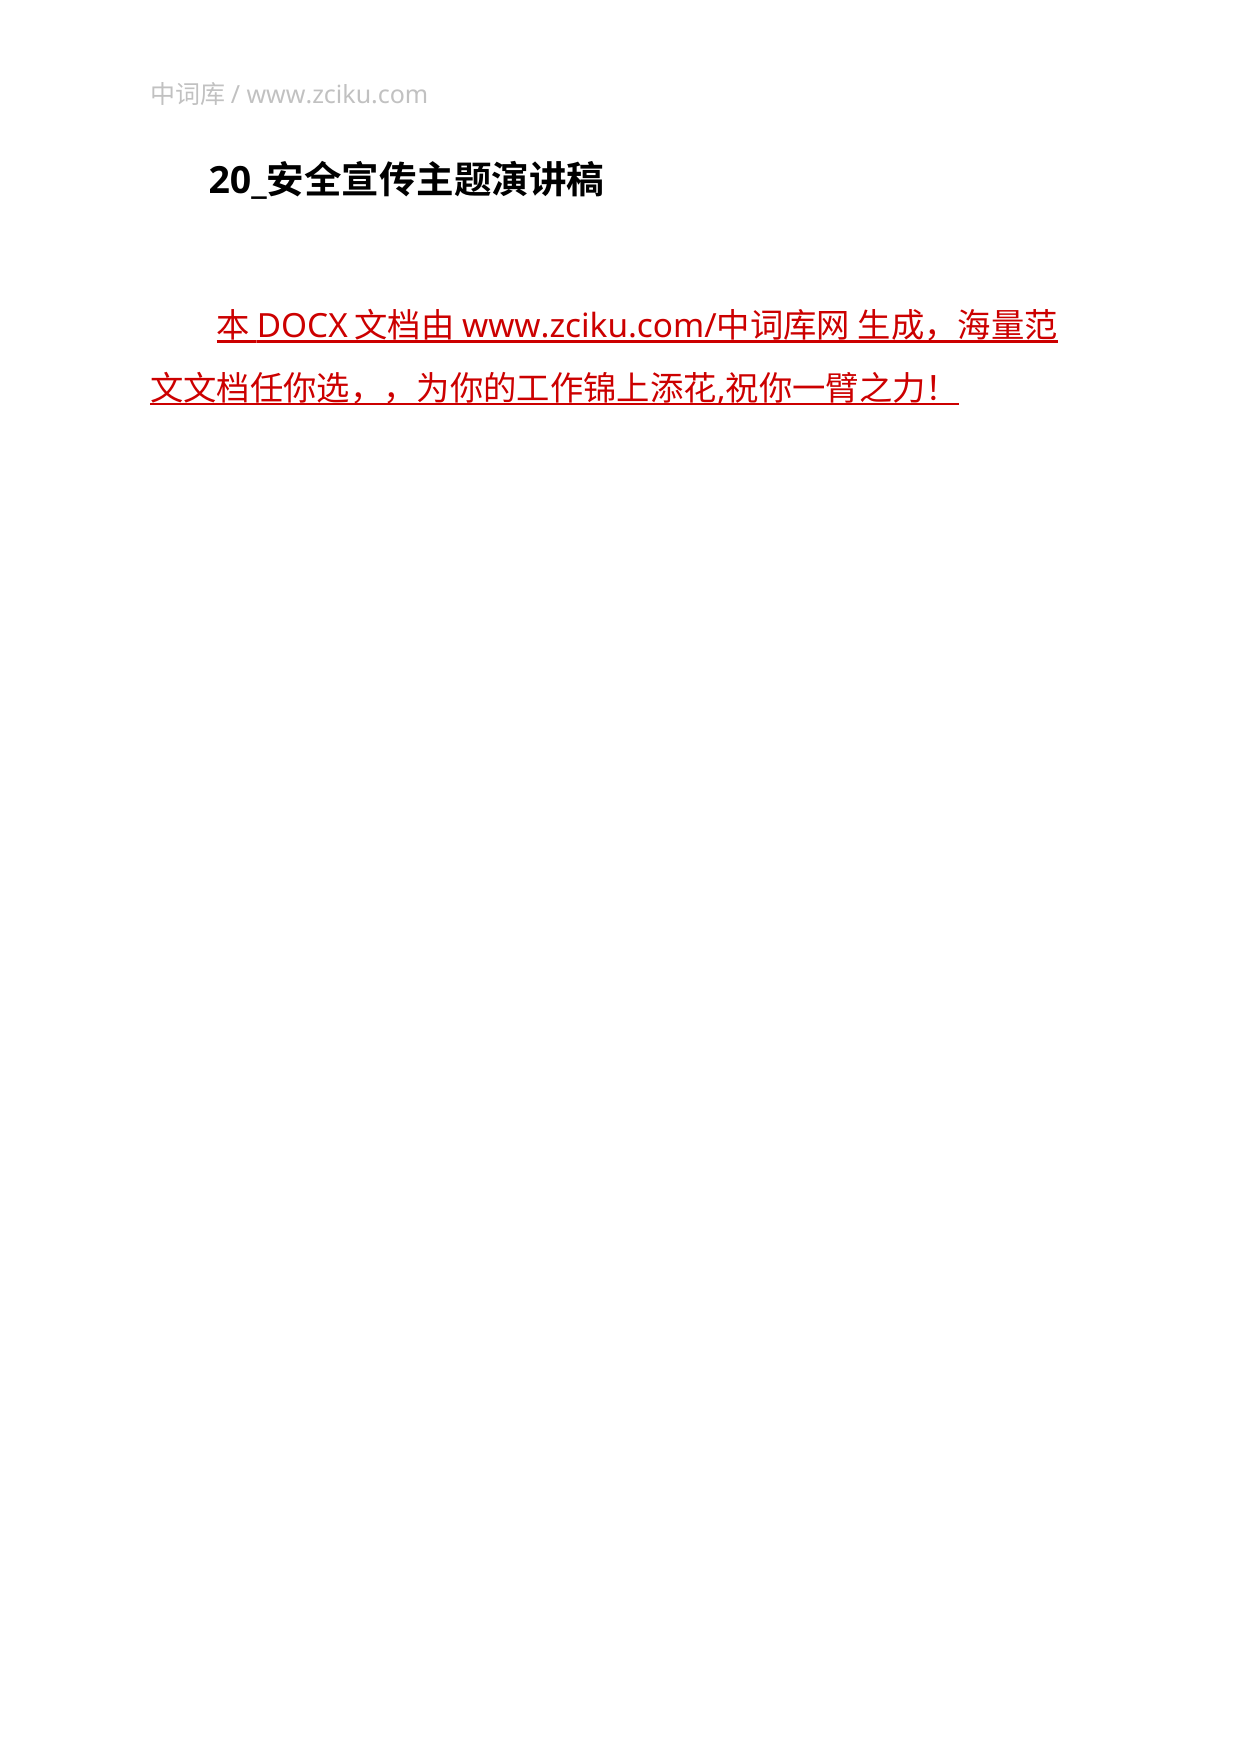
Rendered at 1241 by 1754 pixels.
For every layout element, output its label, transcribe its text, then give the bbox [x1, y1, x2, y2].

text 20_安全宣传主题演讲稿 [150, 150, 1090, 204]
text 本DOCX文档由 www.zciku.com/中词库网 生成，海量范文文档任你选，，为你的工作锦上添花,祝你一臂之力！ [150, 299, 1090, 410]
